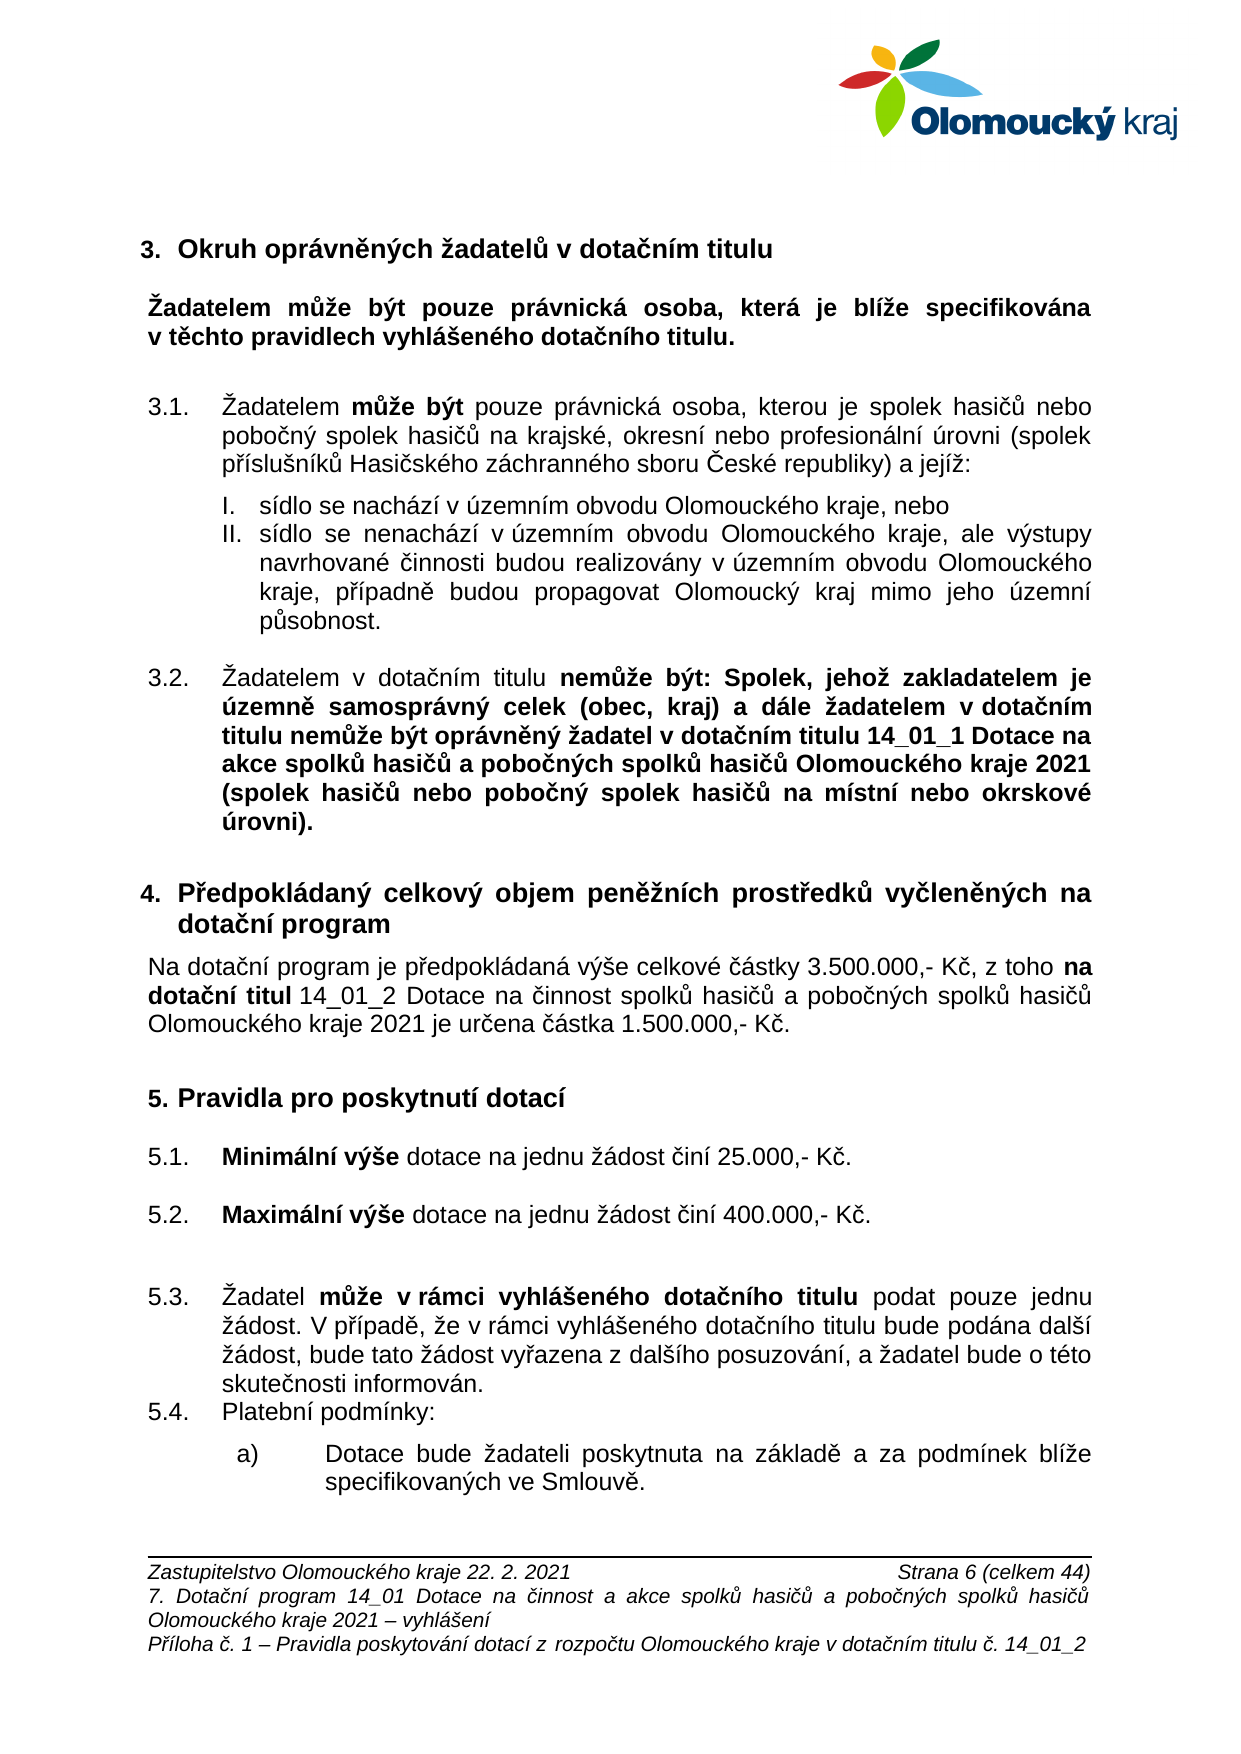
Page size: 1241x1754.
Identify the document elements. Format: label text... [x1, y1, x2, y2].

list Platební podmínky: [148, 1397, 1092, 1426]
list Žadatel může v rámci vyhlášeného dotačního titulu podat pouze jednu žádost. V případě, že v rámci vyhlášeného dotačního titulu bude podána další žádost, bude tato žádost vyřazena z dalšího posuzování, a žadatel bude o této skutečnosti informován. [148, 1282, 1092, 1397]
picture [816, 8, 1198, 175]
list Předpokládaný celkový objem peněžních prostředků vyčleněných na dotační program [140, 877, 1092, 939]
list sídlo se nenachází v územním obvodu Olomouckého kraje, ale výstupy navrhované činnosti budou realizovány v územním obvodu Olomouckého kraje, případně budou propagovat Olomoucký kraj mimo jeho územní působnost. [222, 519, 1092, 634]
list Minimální výše dotace na jednu žádost činí 25.000,- Kč. [148, 1142, 1092, 1171]
list Žadatelem v dotačním titulu nemůže být: Spolek, jehož zakladatelem je územně samosprávný celek (obec, kraj) a dále žadatelem v dotačním titulu nemůže být oprávněný žadatel v dotačním titulu 14_01_1 Dotace na akce spolků hasičů a pobočných spolků hasičů Olomouckého kraje 2021 (spolek hasičů nebo pobočný spolek hasičů na místní nebo okrskové úrovni). [148, 663, 1092, 836]
text Na dotační program je předpokládaná výše celkové částky 3.500.000,- Kč, z toho na dotační titul 14_01_2 Dotace na činnost spolků hasičů a pobočných spolků hasičů Olomouckého kraje 2021 je určena částka 1.500.000,- Kč. [148, 952, 1092, 1038]
list Maximální výše dotace na jednu žádost činí 400.000,- Kč. [148, 1200, 1092, 1228]
list Dotace bude žadateli poskytnuta na základě a za podmínek blíže specifikovaných ve Smlouvě. [236, 1438, 1092, 1496]
list Žadatelem může být pouze právnická osoba, kterou je spolek hasičů nebo pobočný spolek hasičů na krajské, okresní nebo profesionální úrovni (spolek příslušníků Hasičského záchranného sboru České republiky) a jejíž: [148, 392, 1092, 478]
list Žadatelem může být pouze právnická osoba, která je blíže specifikována v těchto pravidlech vyhlášeného dotačního titulu. [148, 293, 1092, 351]
list Okruh oprávněných žadatelů v dotačním titulu [140, 233, 1092, 264]
list Pravidla pro poskytnutí dotací [148, 1082, 1092, 1113]
list sídlo se nachází v územním obvodu Olomouckého kraje, nebo [222, 491, 1092, 519]
